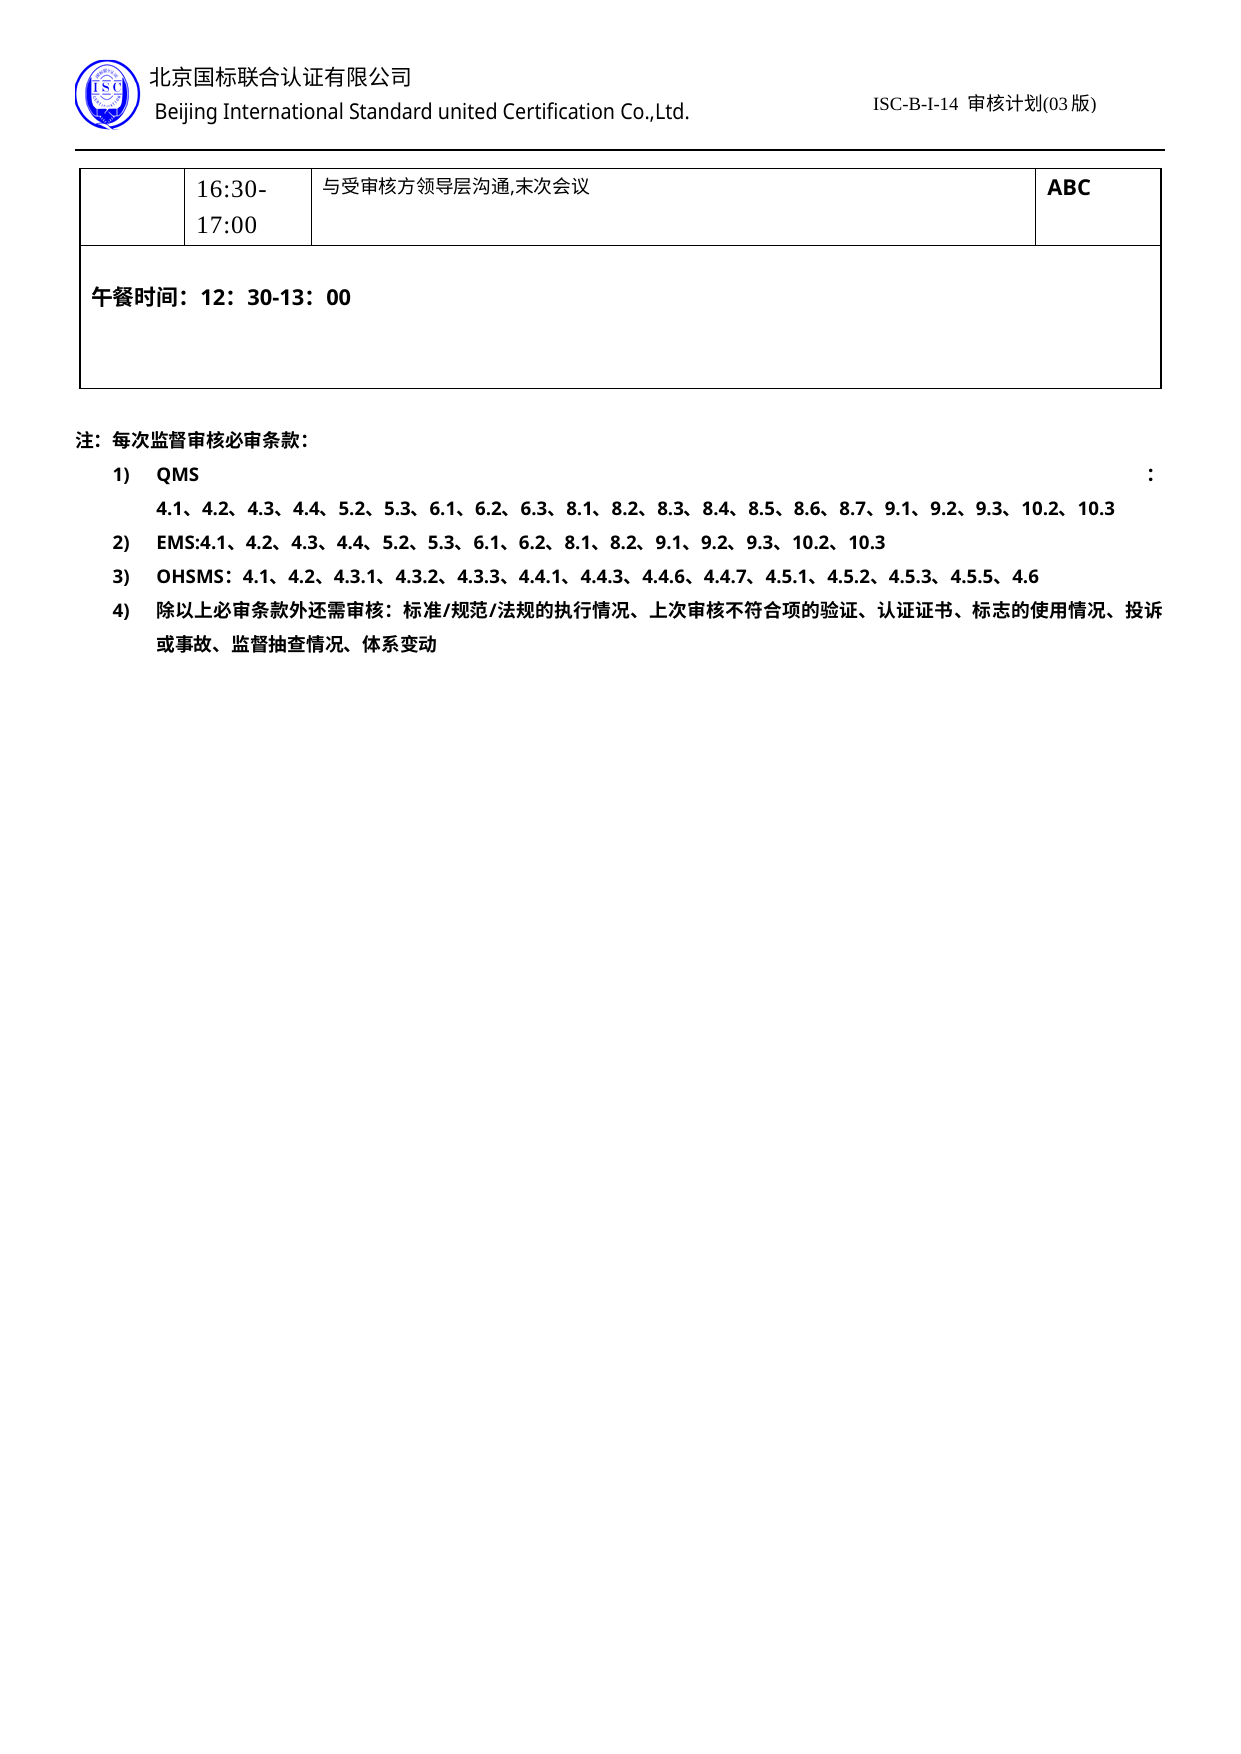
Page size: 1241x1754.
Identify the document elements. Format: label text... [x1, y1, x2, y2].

list OHSMS：4.1、4.2、4.3.1、4.3.2、4.3.3、4.4.1、4.4.3、4.4.6、4.4.7、4.5.1、4.5.2、4.5.3、4.5.5、4.6 [112, 558, 1165, 592]
table_cell 16:30- 17:00 [185, 169, 311, 244]
picture [75, 59, 143, 129]
text 注：每次监督审核必审条款： [75, 422, 1165, 456]
list 除以上必审条款外还需审核：标准/规范/法规的执行情况、上次审核不符合项的验证、认证证书、标志的使用情况、投诉或事故、监督抽查情况、体系变动 [112, 592, 1165, 660]
list EMS:4.1、4.2、4.3、4.4、5.2、5.3、6.1、6.2、8.1、8.2、9.1、9.2、9.3、10.2、10.3 [112, 524, 1165, 558]
table_cell 与受审核方领导层沟通,末次会议 [312, 169, 1035, 244]
table_cell 午餐时间：12：30-13：00 [81, 246, 1160, 387]
table_cell ABC [1036, 169, 1160, 244]
list QMS：4.1、4.2、4.3、4.4、5.2、5.3、6.1、6.2、6.3、8.1、8.2、8.3、8.4、8.5、8.6、8.7、9.1、9.2、9.3、10.2、10.3 [112, 456, 1165, 524]
